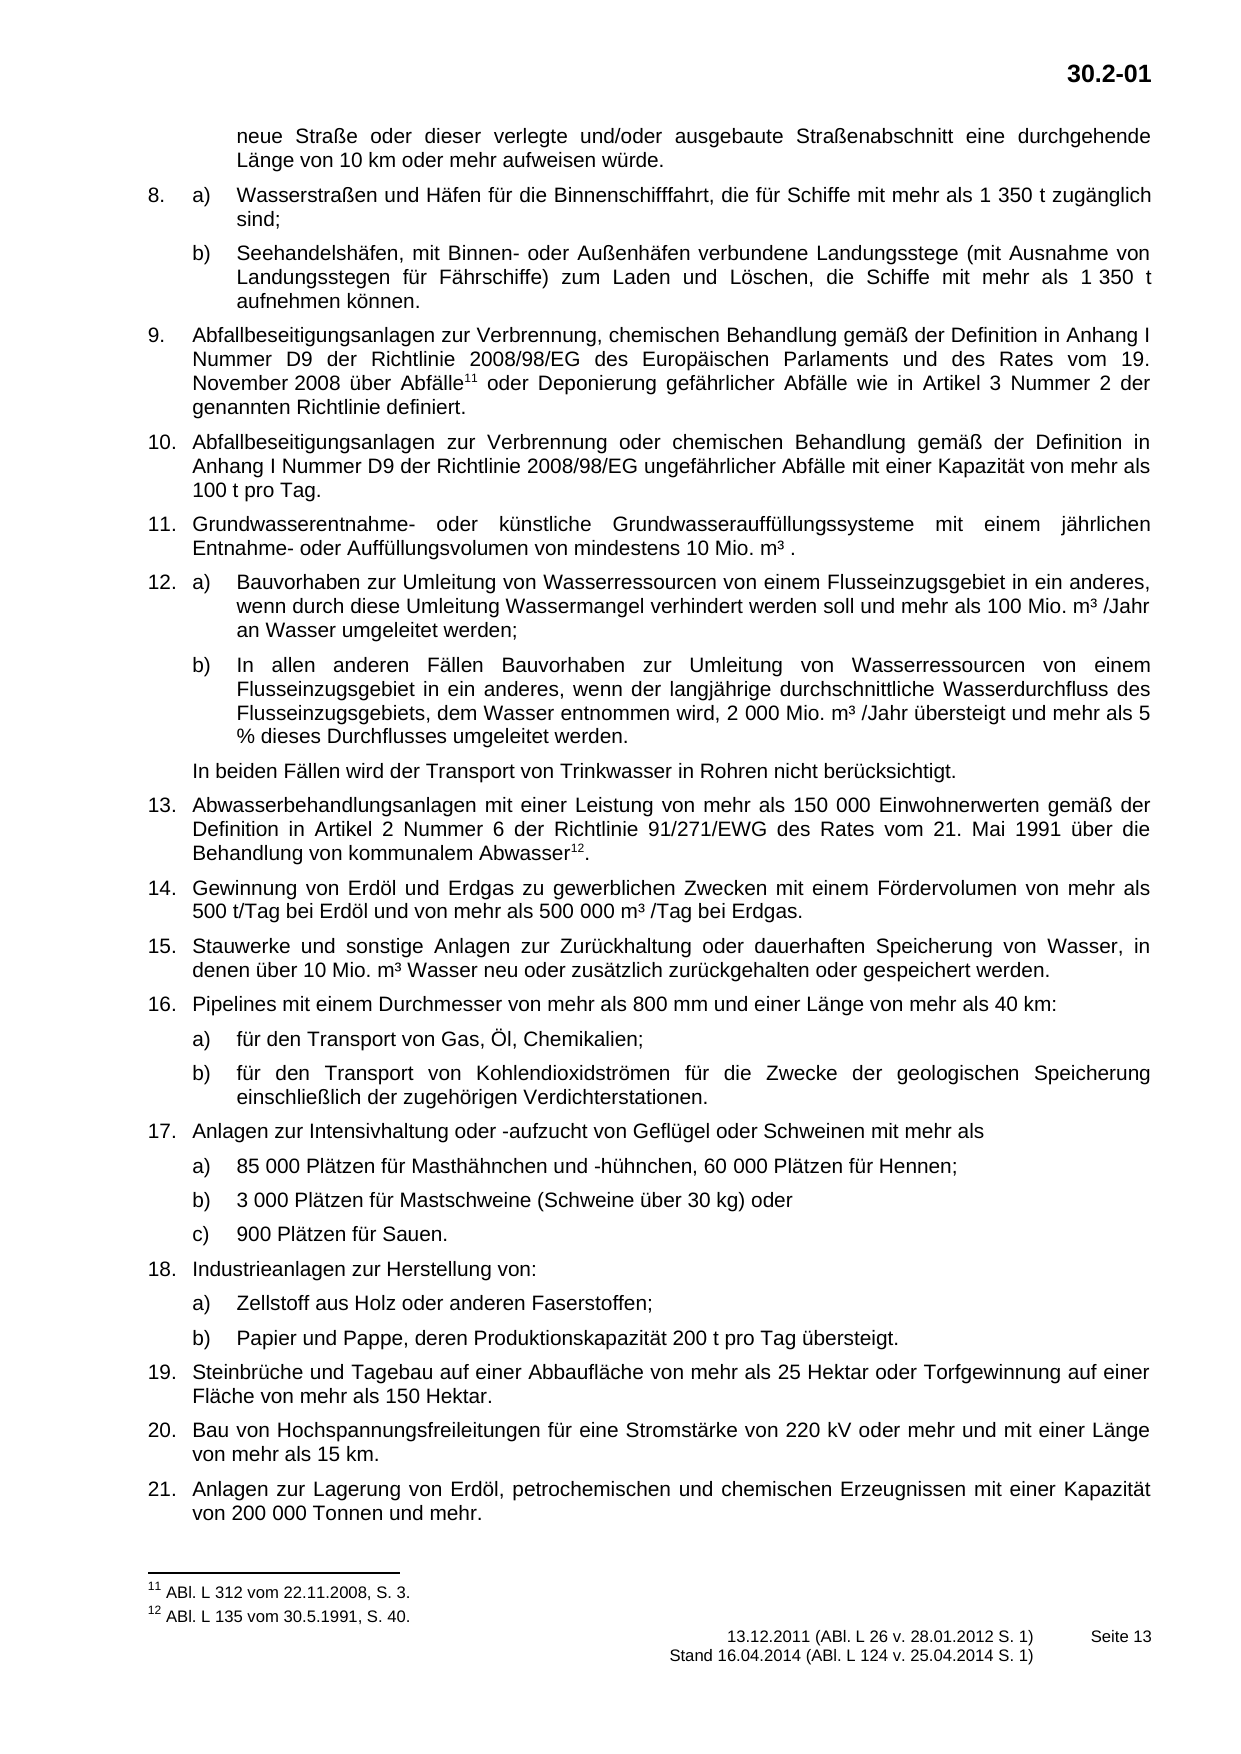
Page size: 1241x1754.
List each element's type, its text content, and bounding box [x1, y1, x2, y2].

text b) für den Transport von Kohlendioxidströmen für die Zwecke der geologischen Speicherung einschließlich der zugehörigen Verdichterstationen. [192, 1061, 1152, 1109]
text 10. Abfallbeseitigungsanlagen zur Verbrennung oder chemischen Behandlung gemäß der Definition in Anhang I Nummer D9 der Richtlinie 2008/98/EG ungefährlicher Abfälle mit einer Kapazität von mehr als 100 t pro Tag. [148, 429, 1152, 501]
text In beiden Fällen wird der Transport von Trinkwasser in Rohren nicht berücksichtigt. [192, 759, 1152, 783]
text a) für den Transport von Gas, Öl, Chemikalien; [192, 1026, 1152, 1050]
text b) Papier und Pappe, deren Produktionskapazität 200 t pro Tag übersteigt. [192, 1325, 1152, 1349]
text c) 900 Plätzen für Sauen. [192, 1222, 1152, 1246]
text 8. a) Wasserstraßen und Häfen für die Binnenschifffahrt, die für Schiffe mit mehr als 1 350 t zugänglich sind; [148, 183, 1152, 231]
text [192, 124, 1152, 172]
text 16. Pipelines mit einem Durchmesser von mehr als 800 mm und einer Länge von mehr als 40 km: [148, 992, 1152, 1016]
text 13. Abwasserbehandlungsanlagen mit einer Leistung von mehr als 150 000 Einwohnerwerten gemäß der Definition in Artikel 2 Nummer 6 der Richtlinie 91/271/EWG des Rates vom 21. Mai 1991 über die Behandlung von kommunalem Abwasser. [148, 793, 1152, 865]
text 14. Gewinnung von Erdöl und Erdgas zu gewerblichen Zwecken mit einem Fördervolumen von mehr als 500 t/Tag bei Erdöl und von mehr als 500 000 m³ /Tag bei Erdgas. [148, 875, 1152, 923]
text b) In allen anderen Fällen Bauvorhaben zur Umleitung von Wasserressourcen von einem Flusseinzugsgebiet in ein anderes, wenn der langjährige durchschnittliche Wasserdurchfluss des Flusseinzugsgebiets, dem Wasser entnommen wird, 2 000 Mio. m³ /Jahr übersteigt und mehr als 5 % dieses Durchflusses umgeleitet werden. [192, 652, 1152, 748]
text 20. Bau von Hochspannungsfreileitungen für eine Stromstärke von 220 kV oder mehr und mit einer Länge von mehr als 15 km. [148, 1418, 1152, 1466]
text 9. Abfallbeseitigungsanlagen zur Verbrennung, chemischen Behandlung gemäß der Definition in Anhang I Nummer D9 der Richtlinie 2008/98/EG des Europäischen Parlaments und des Rates vom 19. November 2008 über Abfälle oder Deponierung gefährlicher Abfälle wie in Artikel 3 Nummer 2 der genannten Richtlinie definiert. [148, 323, 1152, 419]
text 12. a) Bauvorhaben zur Umleitung von Wasserressourcen von einem Flusseinzugsgebiet in ein anderes, wenn durch diese Umleitung Wassermangel verhindert werden soll und mehr als 100 Mio. m³ /Jahr an Wasser umgeleitet werden; [148, 570, 1152, 642]
text 15. Stauwerke und sonstige Anlagen zur Zurückhaltung oder dauerhaften Speicherung von Wasser, in denen über 10 Mio. m³ Wasser neu oder zusätzlich zurückgehalten oder gespeichert werden. [148, 934, 1152, 982]
text 21. Anlagen zur Lagerung von Erdöl, petrochemischen und chemischen Erzeugnissen mit einer Kapazität von 200 000 Tonnen und mehr. [148, 1476, 1152, 1524]
text b) Seehandelshäfen, mit Binnen- oder Außenhäfen verbundene Landungsstege (mit Ausnahme von Landungsstegen für Fährschiffe) zum Laden und Löschen, die Schiffe mit mehr als 1 350 t aufnehmen können. [192, 241, 1152, 313]
text 19. Steinbrüche und Tagebau auf einer Abbaufläche von mehr als 25 Hektar oder Torfgewinnung auf einer Fläche von mehr als 150 Hektar. [148, 1360, 1152, 1408]
text 18. Industrieanlagen zur Herstellung von: [148, 1257, 1152, 1281]
text a) 85 000 Plätzen für Masthähnchen und -hühnchen, 60 000 Plätzen für Hennen; [192, 1153, 1152, 1177]
text 17. Anlagen zur Intensivhaltung oder -aufzucht von Geflügel oder Schweinen mit mehr als [148, 1119, 1152, 1143]
text b) 3 000 Plätzen für Mastschweine (Schweine über 30 kg) oder [192, 1188, 1152, 1212]
text a) Zellstoff aus Holz oder anderen Faserstoffen; [192, 1291, 1152, 1315]
text 11. Grundwasserentnahme- oder künstliche Grundwasserauffüllungssysteme mit einem jährlichen Entnahme- oder Auffüllungsvolumen von mindestens 10 Mio. m³ . [148, 512, 1152, 560]
